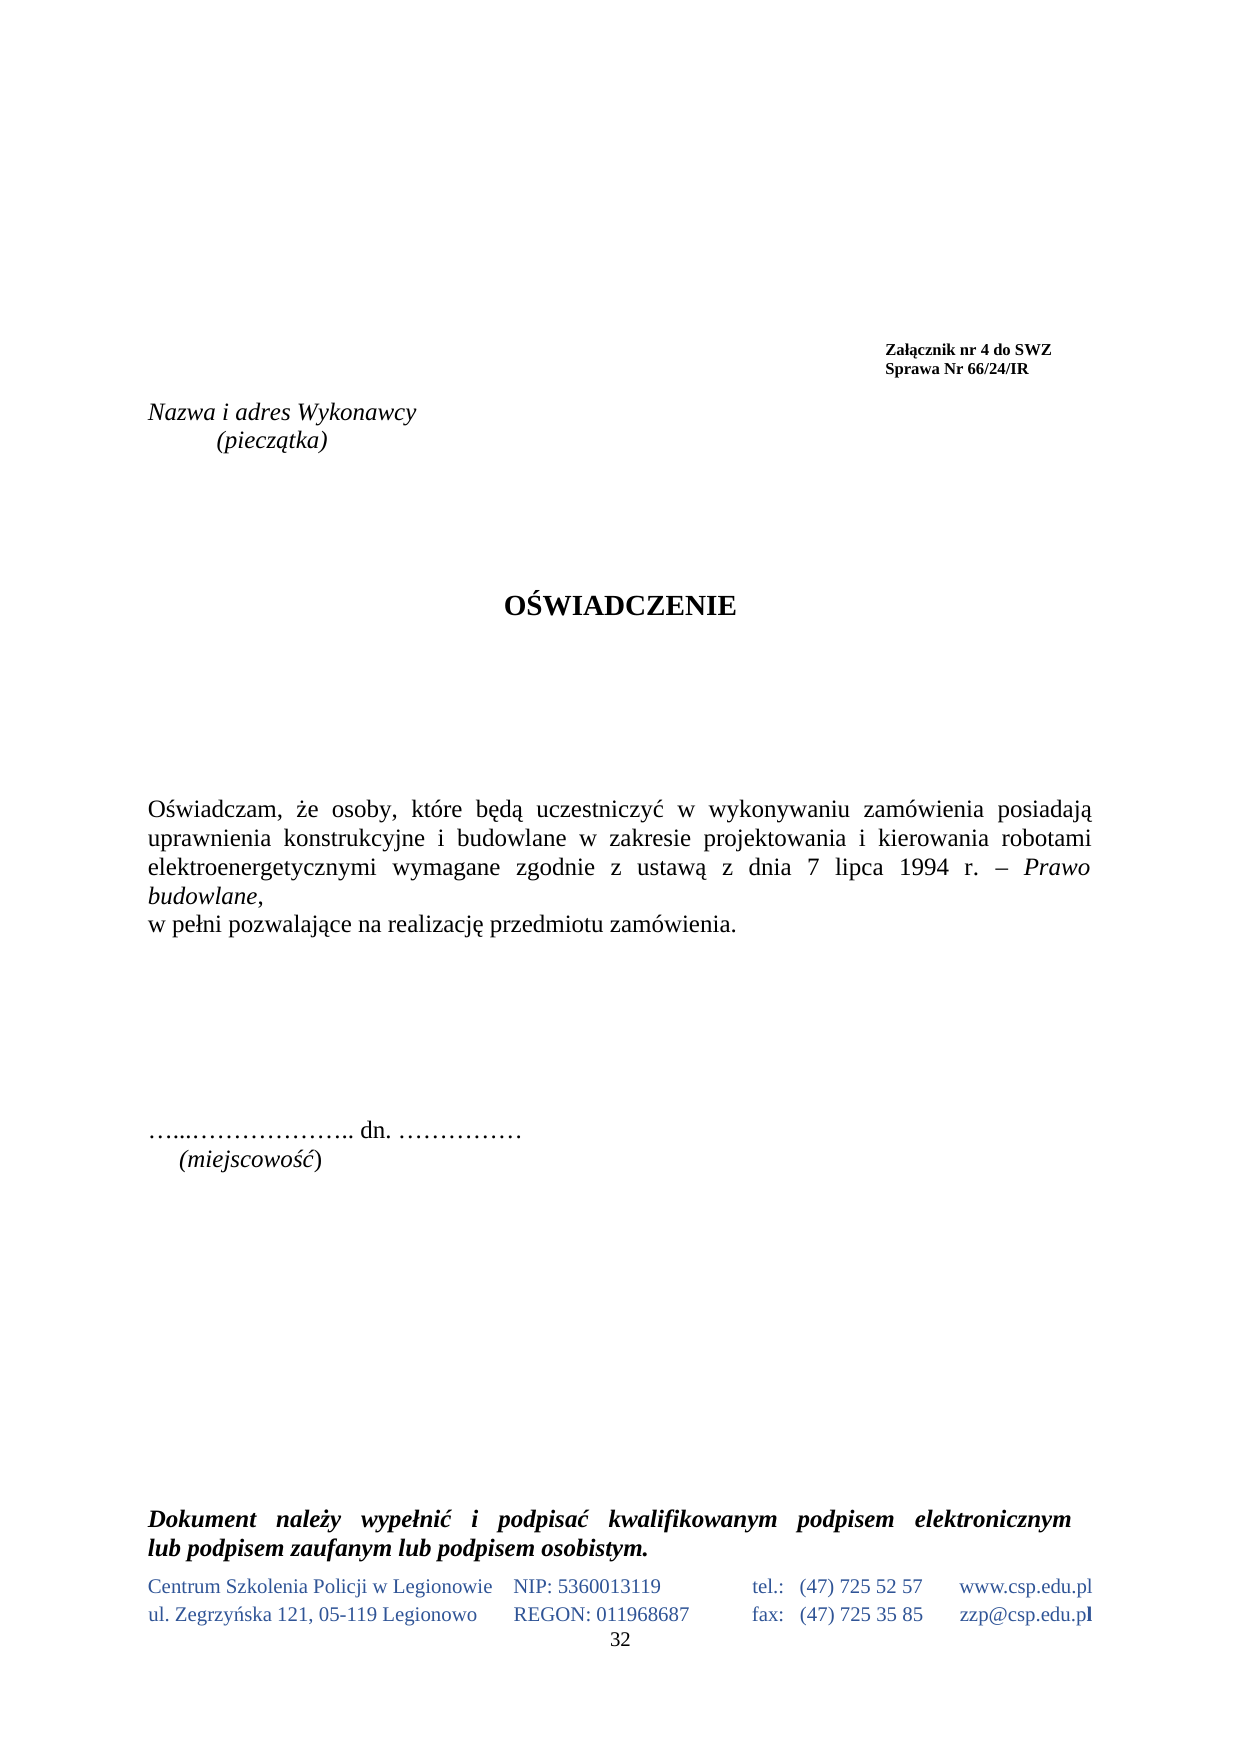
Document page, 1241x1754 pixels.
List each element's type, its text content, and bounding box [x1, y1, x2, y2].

text Załącznik nr 4 do SWZ [885, 339, 1092, 358]
text OŚWIADCZENIE [148, 588, 1092, 622]
text Dokument należy wypełnić i podpisać kwalifikowanym podpisem elektronicznym lub podpisem zaufanym lub podpisem osobistym. [148, 1504, 1092, 1561]
text (pieczątka) [216, 426, 1092, 454]
text Oświadczam, że osoby, które będą uczestniczyć w wykonywaniu zamówienia posiadają uprawnienia konstrukcyjne i budowlane w zakresie projektowania i kierowania robotami elektroenergetycznymi wymagane zgodnie z ustawą z dnia 7 lipca 1994 r. – Prawo budowlane, w pełni pozwalające na realizację przedmiotu zamówienia. [148, 794, 1092, 938]
text …...……………….. dn. …………… [148, 1115, 1092, 1144]
text Sprawa Nr 66/24/IR [885, 358, 1092, 378]
text (miejscowość) [148, 1144, 1092, 1173]
text Nazwa i adres Wykonawcy [148, 397, 1092, 426]
